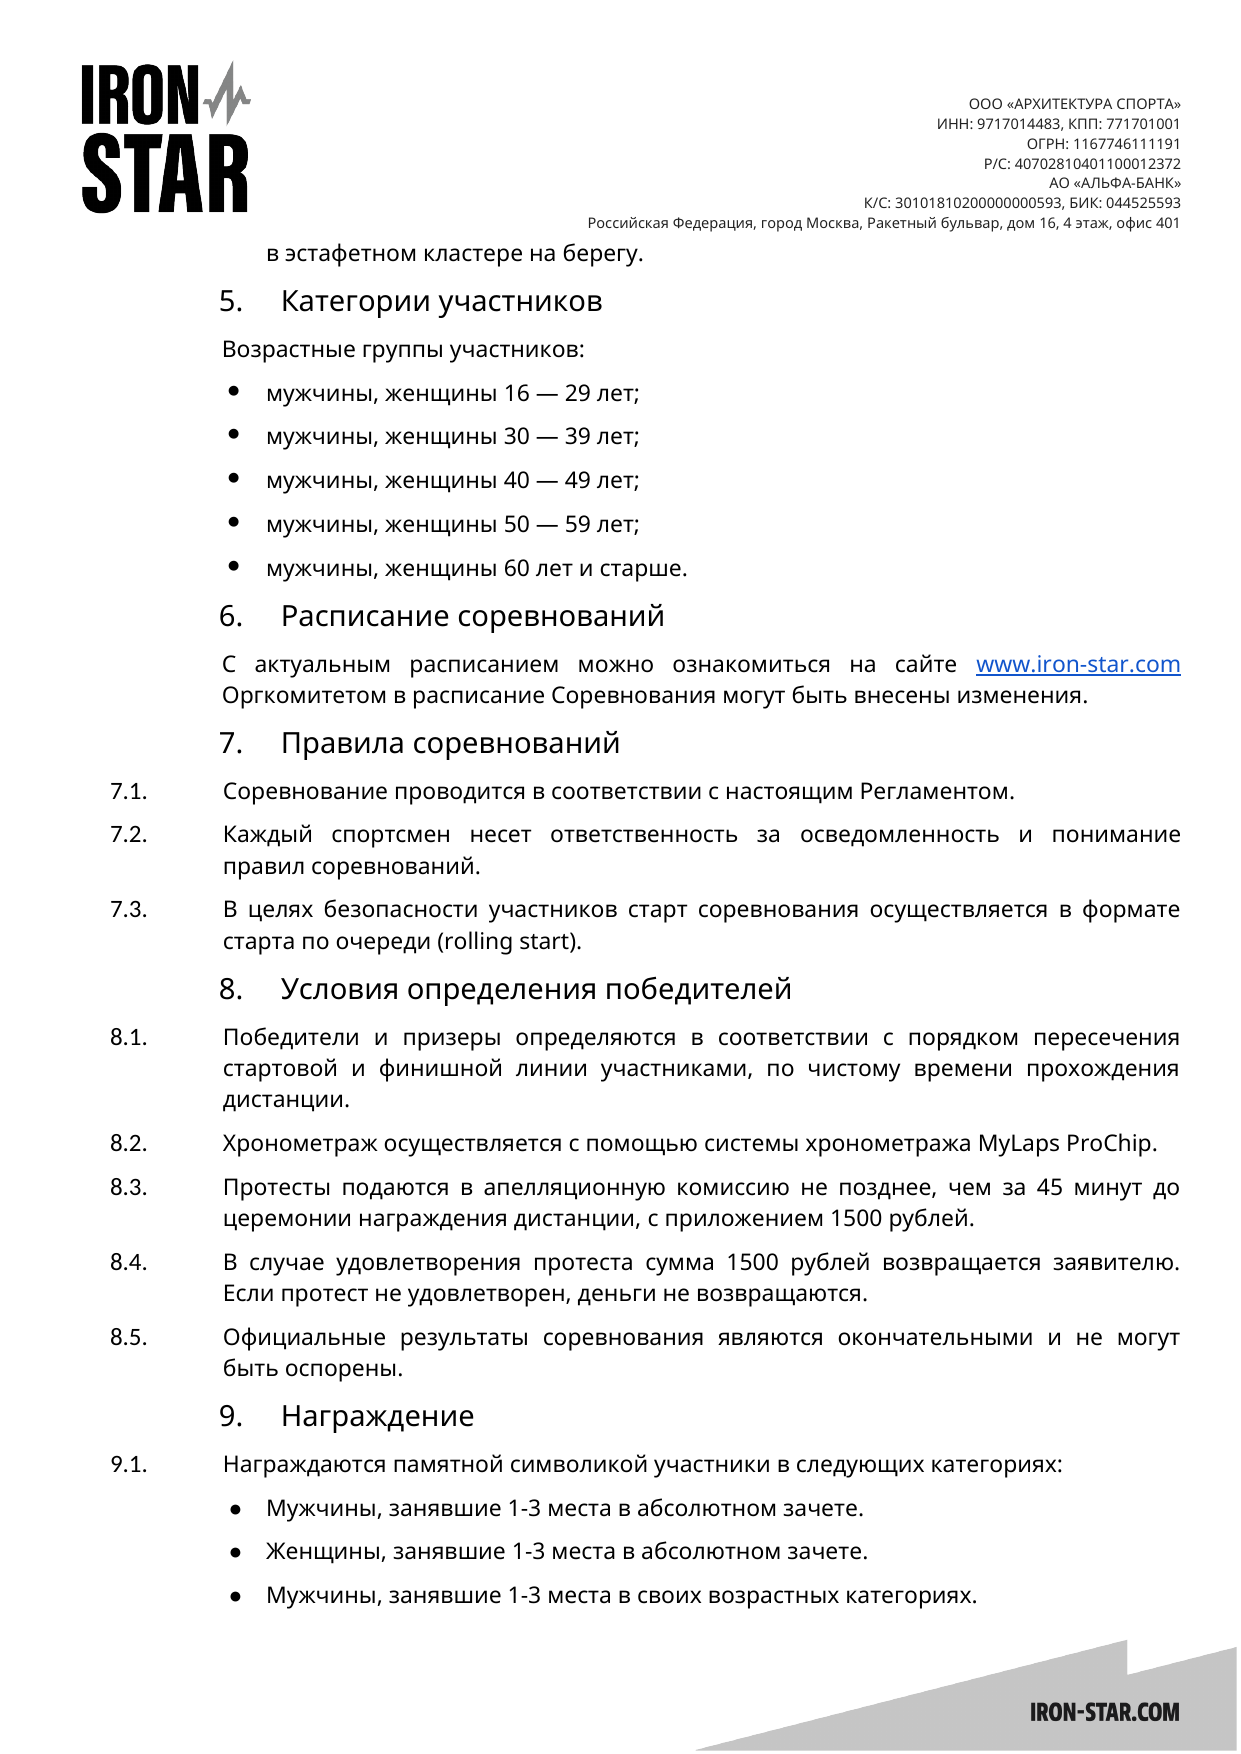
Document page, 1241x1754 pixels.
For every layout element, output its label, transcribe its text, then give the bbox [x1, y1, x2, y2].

list мужчины, женщины 16 — 29 лет; [229, 377, 1181, 408]
subtitle Правила соревнований [243, 722, 1181, 762]
list Победители и призеры определяются в соответствии с порядком пересечения стартовой и финишной линии участниками, по чистому времени прохождения дистанции. [148, 1021, 1181, 1114]
list мужчины, женщины 40 — 49 лет; [229, 464, 1181, 495]
list мужчины, женщины 30 — 39 лет; [229, 420, 1181, 452]
list Хронометраж осуществляется с помощью системы хронометража MyLaps ProChip. [148, 1127, 1181, 1158]
list Соревнование проводится в соответствии с настоящим Регламентом. [148, 775, 1181, 806]
subtitle Категории участников [243, 281, 1181, 320]
text С актуальным расписанием можно ознакомиться на сайте www.iron-star.com Оргкомитетом в расписание Соревнования могут быть внесены изменения. [222, 647, 1181, 710]
picture [1, 8, 274, 268]
list мужчины, женщины 50 — 59 лет; [229, 508, 1181, 539]
list Мужчины, занявшие 1-3 места в своих возрастных категориях. [228, 1579, 1181, 1610]
list В целях безопасности участников старт соревнования осуществляется в формате старта по очереди (rolling start). [148, 893, 1181, 956]
list Награждаются памятной символикой участники в следующих категориях: [148, 1448, 1181, 1479]
subtitle Условия определения победителей [243, 968, 1181, 1008]
list В случае удовлетворения протеста сумма 1500 рублей возвращается заявителю. Если протест не удовлетворен, деньги не возвращаются. [148, 1246, 1181, 1308]
list Официальные результаты соревнования являются окончательными и не могут быть оспорены. [148, 1321, 1181, 1383]
list Протесты подаются в апелляционную комиссию не позднее, чем за 45 минут до церемонии награждения дистанции, с приложением 1500 рублей. [148, 1171, 1181, 1233]
list Мужчины, занявшие 1-3 места в абсолютном зачете. [228, 1492, 1181, 1523]
subtitle Награждение [243, 1396, 1181, 1435]
subtitle Расписание соревнований [243, 595, 1181, 635]
text Возрастные группы участников: [222, 333, 1181, 364]
list мужчины, женщины 60 лет и старше. [229, 552, 1181, 583]
list Каждый спортсмен несет ответственность за осведомленность и понимание правил соревнований. [148, 818, 1181, 881]
picture [694, 1615, 1239, 1752]
list Женщины, занявшие 1-3 места в абсолютном зачете. [228, 1535, 1181, 1567]
